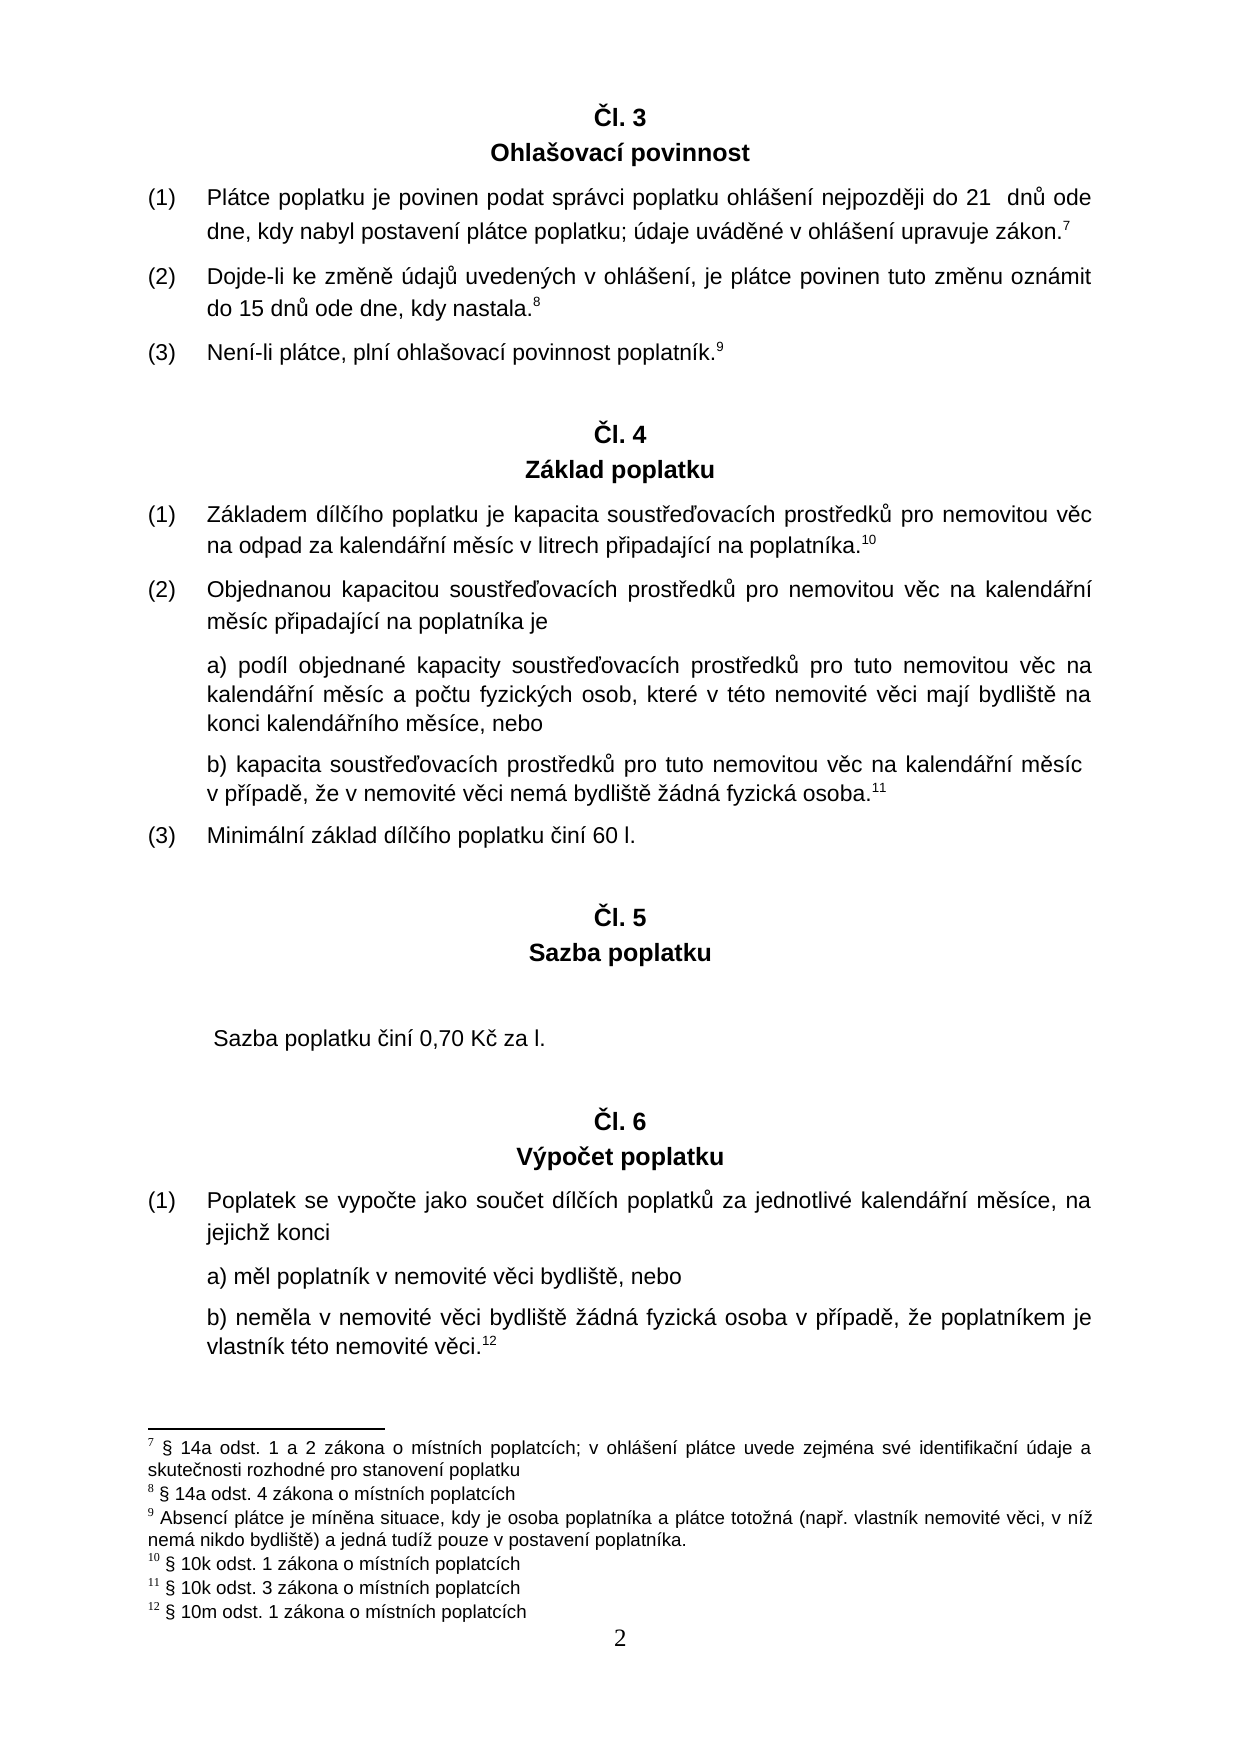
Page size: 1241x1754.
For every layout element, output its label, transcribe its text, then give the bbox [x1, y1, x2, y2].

list Plátce poplatku je povinen podat správci poplatku ohlášení nejpozději do 21 dnů ode dne, kdy nabyl postavení plátce poplatku; údaje uváděné v ohlášení upravuje zákon. [148, 184, 1093, 245]
text Čl. 6 [148, 1107, 1093, 1135]
list Minimální základ dílčího poplatku činí 60 l. [148, 822, 1093, 848]
text b) neměla v nemovité věci bydliště žádná fyzická osoba v případě, že poplatníkem je vlastník této nemovité věci. [207, 1304, 1093, 1359]
text Sazba poplatku [148, 938, 1093, 967]
text a) podíl objednané kapacity soustřeďovacích prostředků pro tuto nemovitou věc na kalendářní měsíc a počtu fyzických osob, které v této nemovité věci mají bydliště na konci kalendářního měsíce, nebo [207, 652, 1093, 736]
list Není-li plátce, plní ohlašovací povinnost poplatník. [148, 338, 1093, 365]
text Čl. 4 [148, 420, 1093, 449]
list Poplatek se vypočte jako součet dílčích poplatků za jednotlivé kalendářní měsíce, na jejichž konci [148, 1187, 1093, 1245]
text Čl. 5 [148, 903, 1093, 932]
text a) měl poplatník v nemovité věci bydliště, nebo [207, 1263, 1093, 1289]
text b) kapacita soustřeďovacích prostředků pro tuto nemovitou věc na kalendářní měsíc v případě, že v nemovité věci nemá bydliště žádná fyzická osoba. [207, 751, 1093, 806]
text Základ poplatku [148, 455, 1093, 484]
text Výpočet poplatku [148, 1142, 1093, 1170]
list Objednanou kapacitou soustřeďovacích prostředků pro nemovitou věc na kalendářní měsíc připadající na poplatníka je [148, 576, 1093, 634]
text Čl. 3 [148, 103, 1093, 132]
list Základem dílčího poplatku je kapacita soustřeďovacích prostředků pro nemovitou věc na odpad za kalendářní měsíc v litrech připadající na poplatníka. [148, 501, 1093, 558]
text Ohlašovací povinnost [148, 138, 1093, 167]
text Sazba poplatku činí 0,70 Kč za l. [207, 1025, 1093, 1051]
list Dojde-li ke změně údajů uvedených v ohlášení, je plátce povinen tuto změnu oznámit do 15 dnů ode dne, kdy nastala. [148, 263, 1093, 321]
